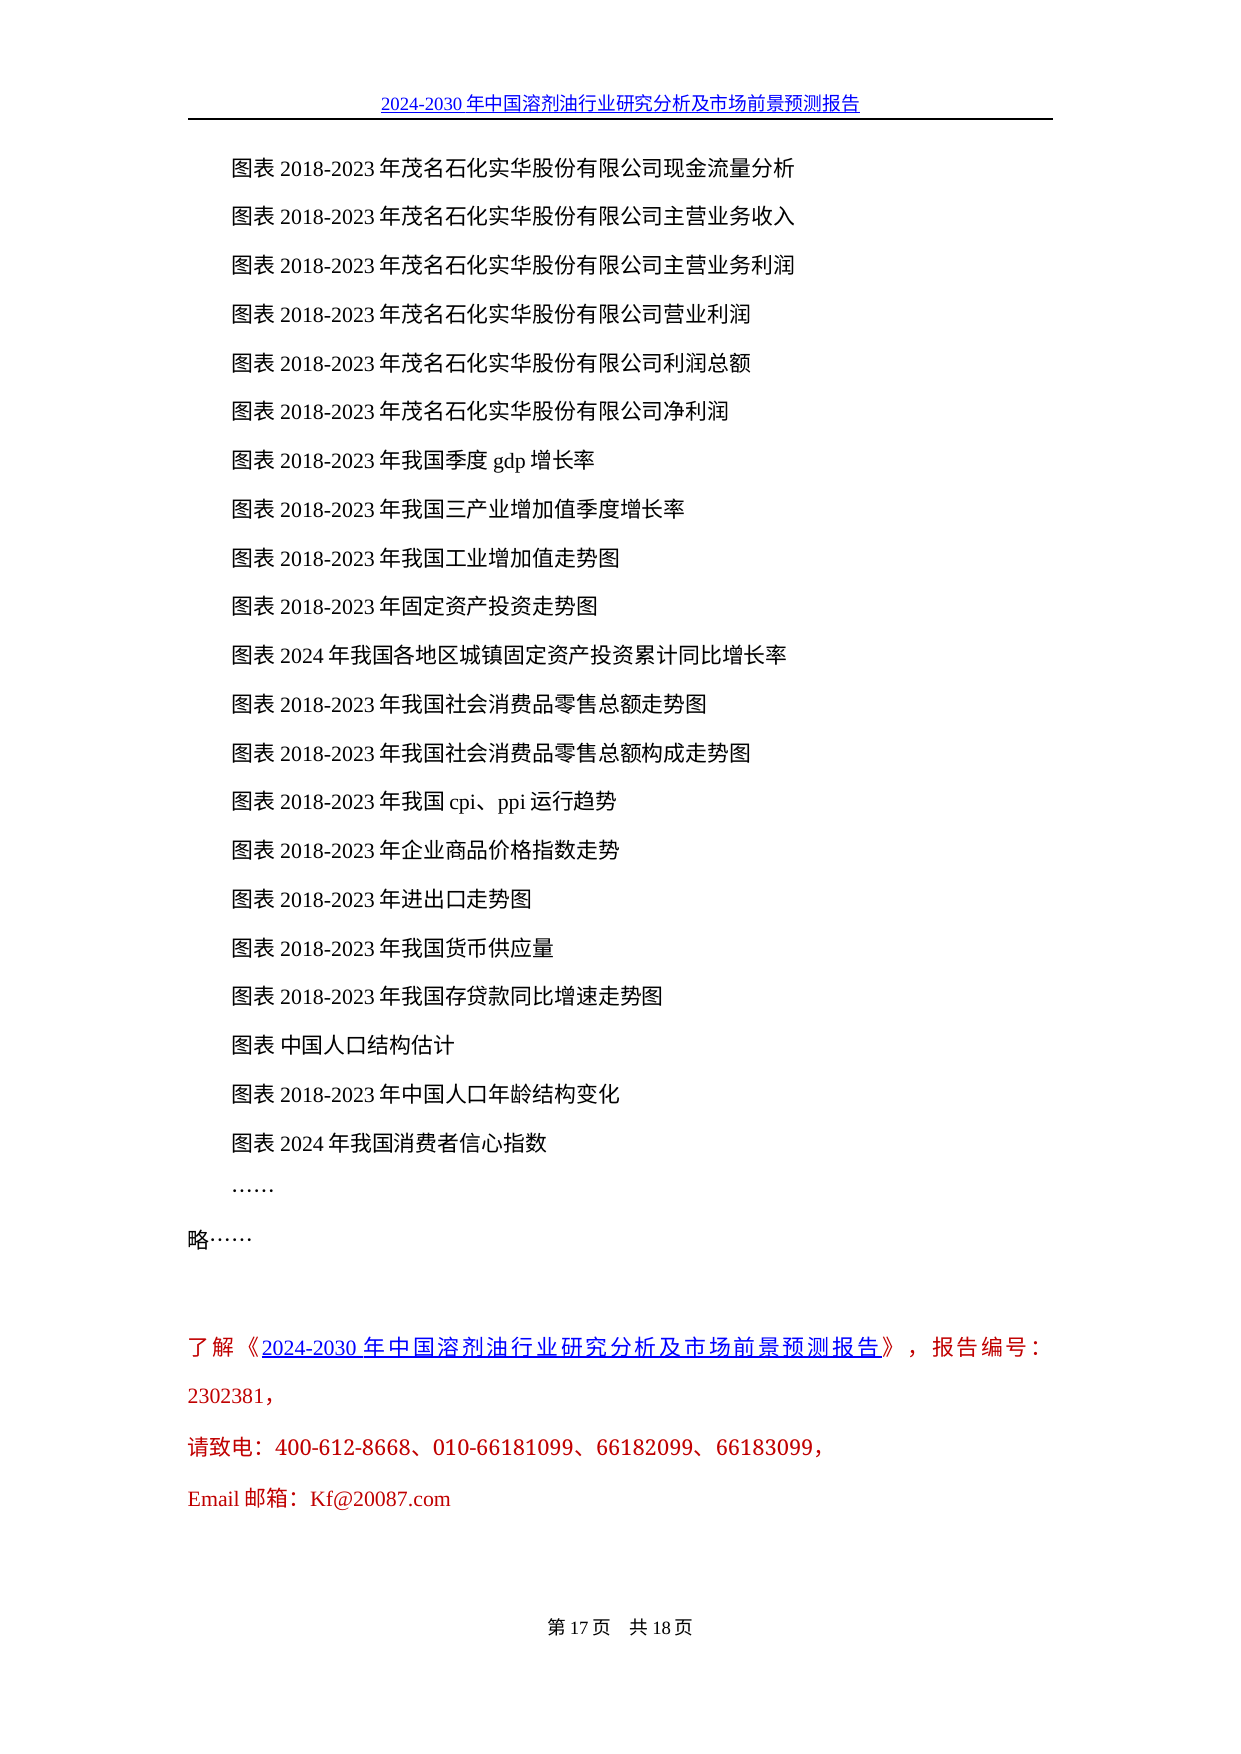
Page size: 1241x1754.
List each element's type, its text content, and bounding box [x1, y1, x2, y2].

text 请致电：400-612-8668、010-66181099、66182099、66183099， [187, 1429, 1053, 1462]
text 了解《2024-2030年中国溶剂油行业研究分析及市场前景预测报告》，报告编号：2302381， [187, 1329, 1053, 1410]
text Email邮箱：Kf@20087.com [187, 1481, 1053, 1513]
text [187, 150, 1053, 1255]
